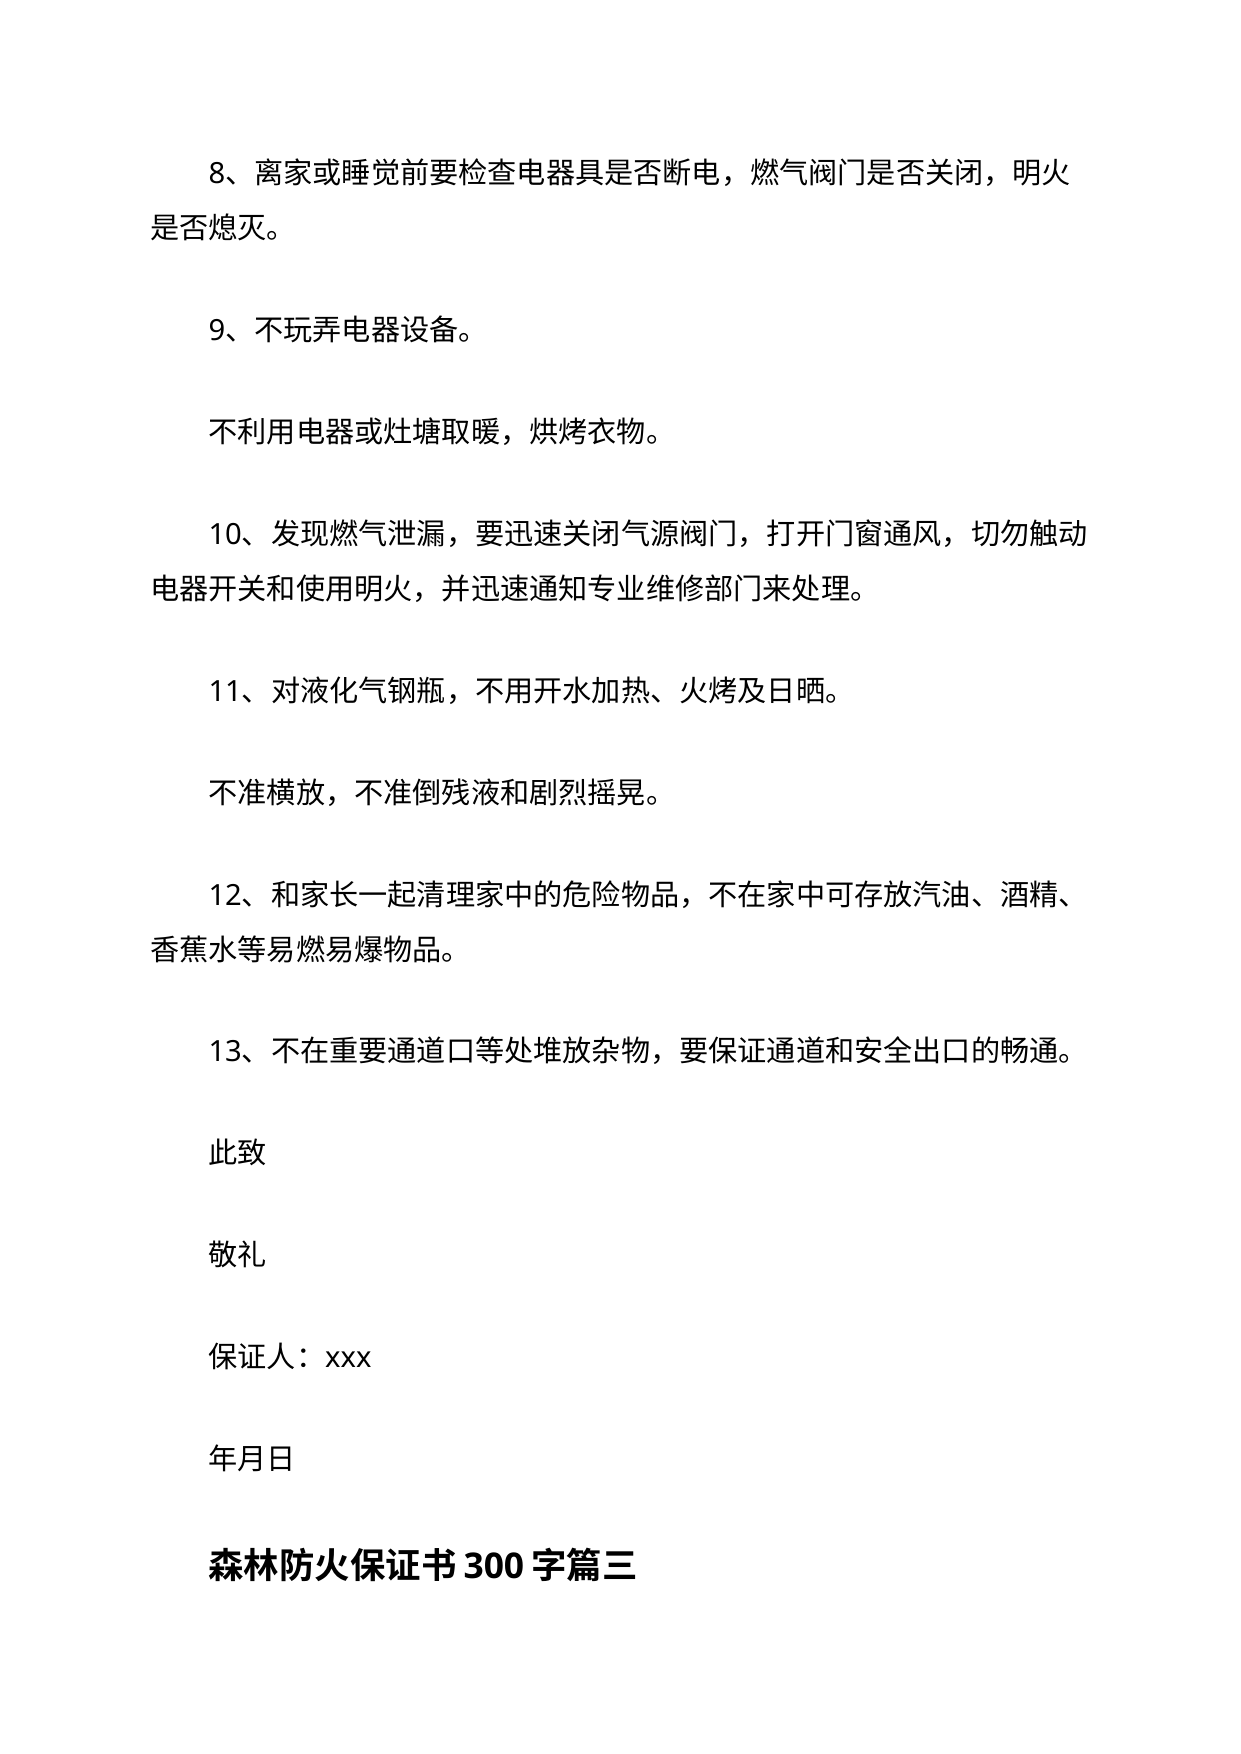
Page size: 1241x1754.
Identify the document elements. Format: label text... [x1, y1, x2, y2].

text 此致 [150, 1130, 1090, 1172]
text 10、发现燃气泄漏，要迅速关闭气源阀门，打开门窗通风，切勿触动电器开关和使用明火，并迅速通知专业维修部门来处理。 [150, 511, 1090, 608]
text 12、和家长一起清理家中的危险物品，不在家中可存放汽油、酒精、香蕉水等易燃易爆物品。 [150, 871, 1090, 968]
text 13、不在重要通道口等处堆放杂物，要保证通道和安全出口的畅通。 [150, 1028, 1090, 1070]
text 不准横放，不准倒残液和剧烈摇晃。 [150, 769, 1090, 812]
text 森林防火保证书300字篇三 [150, 1537, 1090, 1588]
text 8、离家或睡觉前要检查电器具是否断电，燃气阀门是否关闭，明火是否熄灭。 [150, 150, 1090, 247]
text 不利用电器或灶塘取暖，烘烤衣物。 [150, 409, 1090, 451]
text 9、不玩弄电器设备。 [150, 307, 1090, 349]
text 年月日 [150, 1435, 1090, 1478]
text 敬礼 [150, 1232, 1090, 1274]
text 11、对液化气钢瓶，不用开水加热、火烤及日晒。 [150, 667, 1090, 710]
text 保证人：xxx [150, 1333, 1090, 1376]
